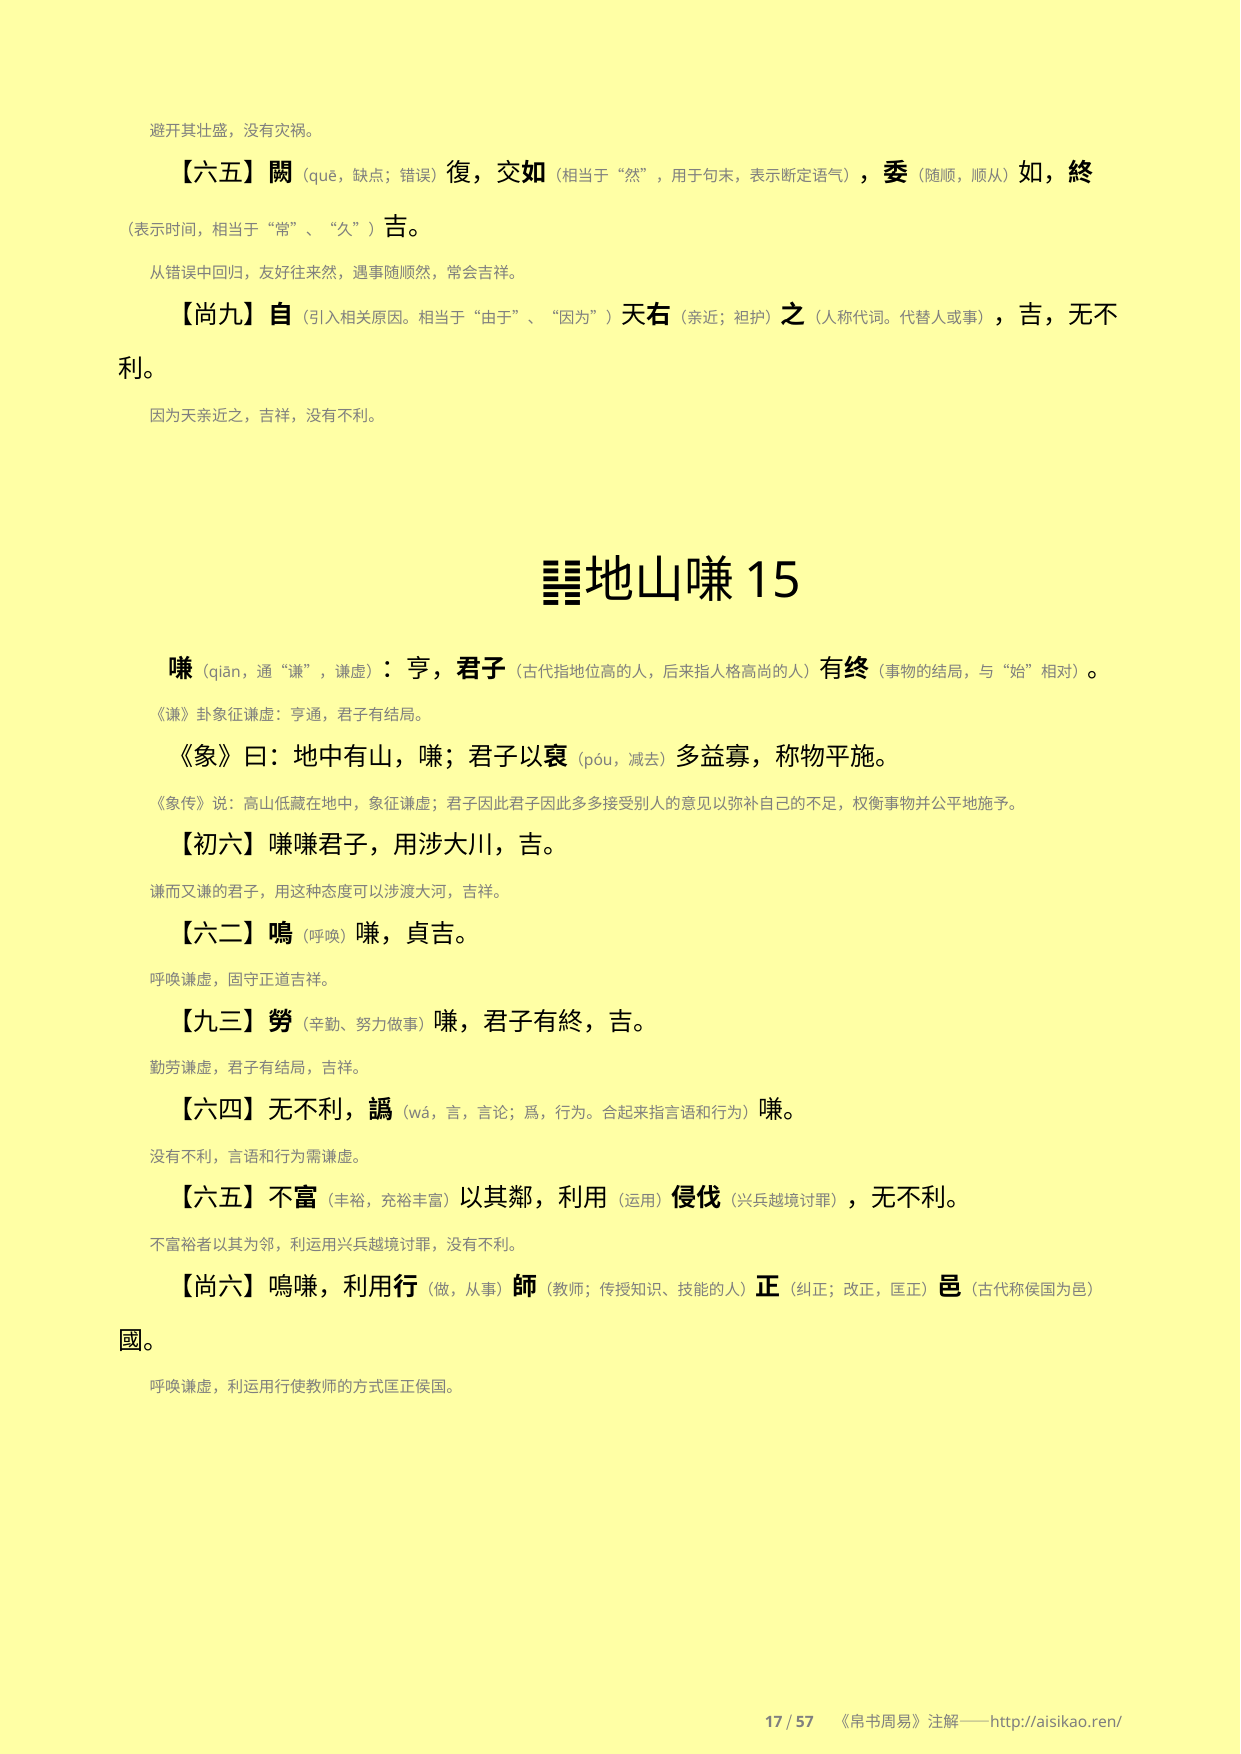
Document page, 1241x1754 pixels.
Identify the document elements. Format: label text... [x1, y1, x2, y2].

text 因为天亲近之，吉祥，没有不利。 [118, 403, 1122, 426]
subtitle ䷎地山嗛15 [118, 539, 1122, 612]
text 【初六】嗛嗛君子，用涉大川，吉。 [118, 825, 1122, 861]
text 【尚九】自（引入相关原因。相当于“由于”、“因为”）天右（亲近；袒护）之（人称代词。代替人或事），吉，无不利。 [118, 294, 1122, 385]
text 【六五】闕（quē，缺点；错误）復，交如（相当于“然”，用于句末，表示断定语气），委（随顺，顺从）如，終（表示时间，相当于“常”、“久”）吉。 [118, 152, 1122, 243]
text 呼唤谦虚，利运用行使教师的方式匡正侯国。 [118, 1375, 1122, 1397]
text 【六二】鳴（呼唤）嗛，貞吉。 [118, 913, 1122, 949]
text 从错误中回归，友好往来然，遇事随顺然，常会吉祥。 [118, 261, 1122, 283]
text 《象传》说：高山低藏在地中，象征谦虚；君子因此君子因此多多接受别人的意见以弥补自己的不足，权衡事物并公平地施予。 [118, 791, 1122, 813]
text 谦而又谦的君子，用这种态度可以涉渡大河，吉祥。 [118, 879, 1122, 902]
text 没有不利，言语和行为需谦虚。 [118, 1144, 1122, 1166]
text 勤劳谦虚，君子有结局，吉祥。 [118, 1056, 1122, 1078]
text 《象》曰：地中有山，嗛；君子以裒（póu，减去）多益寡，称物平施。 [118, 737, 1122, 773]
text 不富裕者以其为邻，利运用兴兵越境讨罪，没有不利。 [118, 1232, 1122, 1255]
text 【六四】无不利，譌（wá，言，言论；爲，行为。合起来指言语和行为）嗛。 [118, 1089, 1122, 1126]
text 避开其壮盛，没有灾祸。 [118, 118, 1122, 141]
text 呼唤谦虚，固守正道吉祥。 [118, 967, 1122, 990]
text 【九三】勞（辛勤、努力做事）嗛，君子有終，吉。 [118, 1001, 1122, 1037]
text 嗛（qiān，通“谦”，谦虚）：亨，君子（古代指地位高的人，后来指人格高尚的人）有终（事物的结局，与“始”相对）。 [118, 648, 1122, 684]
text 【尚六】鳴嗛，利用行（做，从事）師（教师；传授知识、技能的人）正（纠正；改正，匡正）邑（古代称侯国为邑）國。 [118, 1266, 1122, 1357]
text 【六五】不富（丰裕，充裕丰富）以其鄰，利用（运用）侵伐（兴兵越境讨罪），无不利。 [118, 1178, 1122, 1214]
text 《谦》卦象征谦虚：亨通，君子有结局。 [118, 703, 1122, 725]
